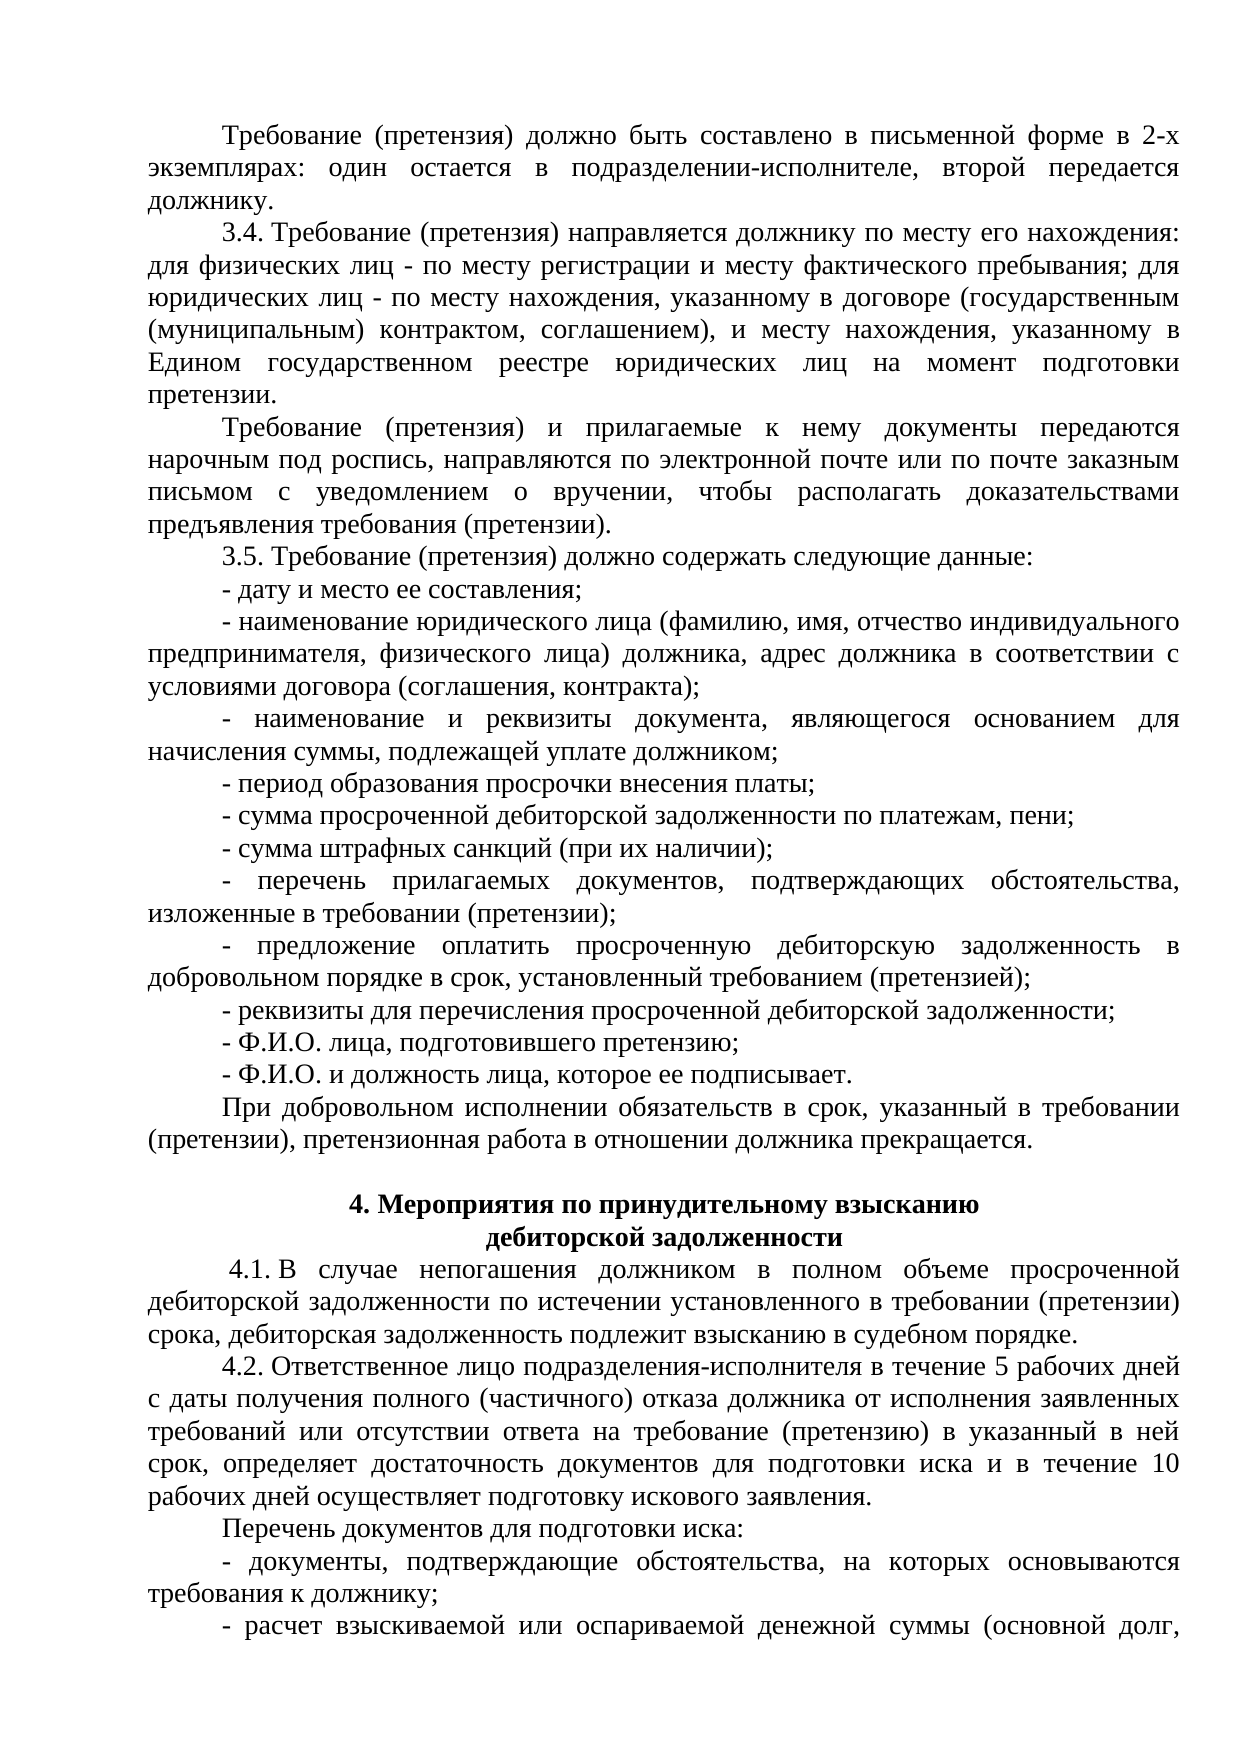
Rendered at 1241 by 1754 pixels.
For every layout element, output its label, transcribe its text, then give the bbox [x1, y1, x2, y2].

text - перечень прилагаемых документов, подтверждающих обстоятельства, изложенные в требовании (претензии); [148, 863, 1181, 928]
text - реквизиты для перечисления просроченной дебиторской задолженности; [148, 993, 1181, 1025]
text 4. Мероприятия по принудительному взысканию [148, 1187, 1181, 1219]
text Перечень документов для подготовки иска: [148, 1511, 1181, 1543]
text 4.2. Ответственное лицо подразделения-исполнителя в течение 5 рабочих дней с даты получения полного (частичного) отказа должника от исполнения заявленных требований или отсутствии ответа на требование (претензию) в указанный в ней срок, определяет достаточность документов для подготовки иска и в течение 10 рабочих дней осуществляет подготовку искового заявления. [148, 1349, 1181, 1511]
text - наименование и реквизиты документа, являющегося основанием для начисления суммы, подлежащей уплате должником; [148, 701, 1181, 766]
text Требование (претензия) должно быть составлено в письменной форме в 2-х экземплярах: один остается в подразделении-исполнителе, второй передается должнику. [148, 118, 1181, 215]
text 3.4. Требование (претензия) направляется должнику по месту его нахождения: для физических лиц - по месту регистрации и месту фактического пребывания; для юридических лиц - по месту нахождения, указанному в договоре (государственным (муниципальным) контрактом, соглашением), и месту нахождения, указанному в Едином государственном реестре юридических лиц на момент подготовки претензии. [148, 215, 1181, 410]
text 3.5. Требование (претензия) должно содержать следующие данные: [148, 539, 1181, 572]
text При добровольном исполнении обязательств в срок, указанный в требовании (претензии), претензионная работа в отношении должника прекращается. [148, 1090, 1181, 1155]
text 4.1. В случае непогашения должником в полном объеме просроченной дебиторской задолженности по истечении установленного в требовании (претензии) срока, дебиторская задолженность подлежит взысканию в судебном порядке. [148, 1252, 1181, 1349]
text - документы, подтверждающие обстоятельства, на которых основываются требования к должнику; [148, 1543, 1181, 1608]
text дебиторской задолженности [148, 1219, 1181, 1252]
text - наименование юридического лица (фамилию, имя, отчество индивидуального предпринимателя, физического лица) должника, адрес должника в соответствии с условиями договора (соглашения, контракта); [148, 604, 1181, 701]
text - предложение оплатить просроченную дебиторскую задолженность в добровольном порядке в срок, установленный требованием (претензией); [148, 928, 1181, 993]
text - Ф.И.О. лица, подготовившего претензию; [148, 1025, 1181, 1058]
text - сумма просроченной дебиторской задолженности по платежам, пени; [148, 798, 1181, 831]
text - период образования просрочки внесения платы; [148, 766, 1181, 798]
text - сумма штрафных санкций (при их наличии); [148, 831, 1181, 863]
text - дату и место ее составления; [148, 572, 1181, 604]
text Требование (претензия) и прилагаемые к нему документы передаются нарочным под роспись, направляются по электронной почте или по почте заказным письмом с уведомлением о вручении, чтобы располагать доказательствами предъявления требования (претензии). [148, 410, 1181, 539]
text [148, 1608, 1181, 1641]
text - Ф.И.О. и должность лица, которое ее подписывает. [148, 1058, 1181, 1090]
